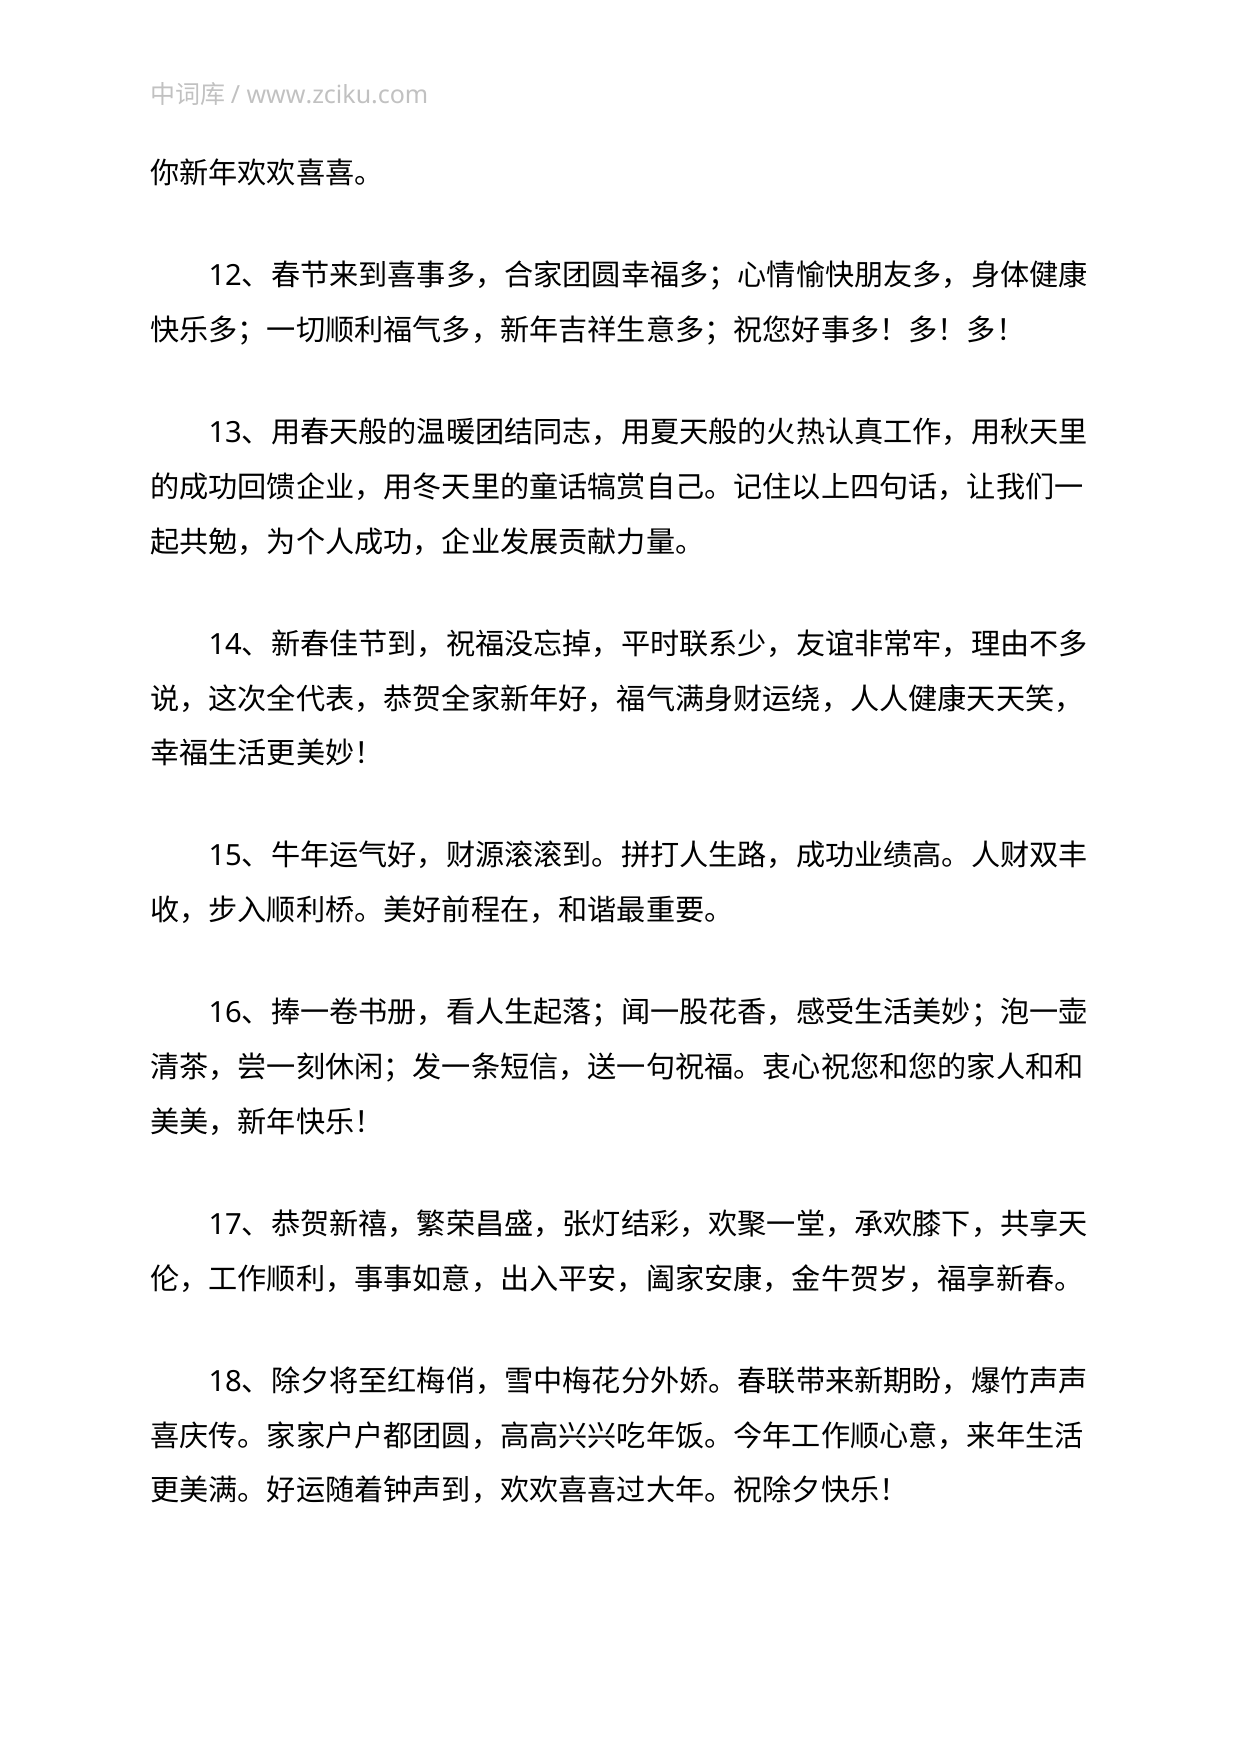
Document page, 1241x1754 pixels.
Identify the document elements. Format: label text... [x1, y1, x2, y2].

text 13、用春天般的温暖团结同志，用夏天般的火热认真工作，用秋天里的成功回馈企业，用冬天里的童话犒赏自己。记住以上四句话，让我们一起共勉，为个人成功，企业发展贡献力量。 [150, 408, 1090, 561]
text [150, 150, 1090, 192]
text 12、春节来到喜事多，合家团圆幸福多；心情愉快朋友多，身体健康快乐多；一切顺利福气多，新年吉祥生意多；祝您好事多！多！多！ [150, 252, 1090, 349]
text 14、新春佳节到，祝福没忘掉，平时联系少，友谊非常牢，理由不多说，这次全代表，恭贺全家新年好，福气满身财运绕，人人健康天天笑，幸福生活更美妙！ [150, 620, 1090, 772]
text 18、除夕将至红梅俏，雪中梅花分外娇。春联带来新期盼，爆竹声声喜庆传。家家户户都团圆，高高兴兴吃年饭。今年工作顺心意，来年生活更美满。好运随着钟声到，欢欢喜喜过大年。祝除夕快乐！ [150, 1357, 1090, 1509]
text 16、捧一卷书册，看人生起落；闻一股花香，感受生活美妙；泡一壶清茶，尝一刻休闲；发一条短信，送一句祝福。衷心祝您和您的家人和和美美，新年快乐！ [150, 989, 1090, 1141]
text 17、恭贺新禧，繁荣昌盛，张灯结彩，欢聚一堂，承欢膝下，共享天伦，工作顺利，事事如意，出入平安，阖家安康，金牛贺岁，福享新春。 [150, 1200, 1090, 1298]
text 15、牛年运气好，财源滚滚到。拼打人生路，成功业绩高。人财双丰收，步入顺利桥。美好前程在，和谐最重要。 [150, 832, 1090, 929]
